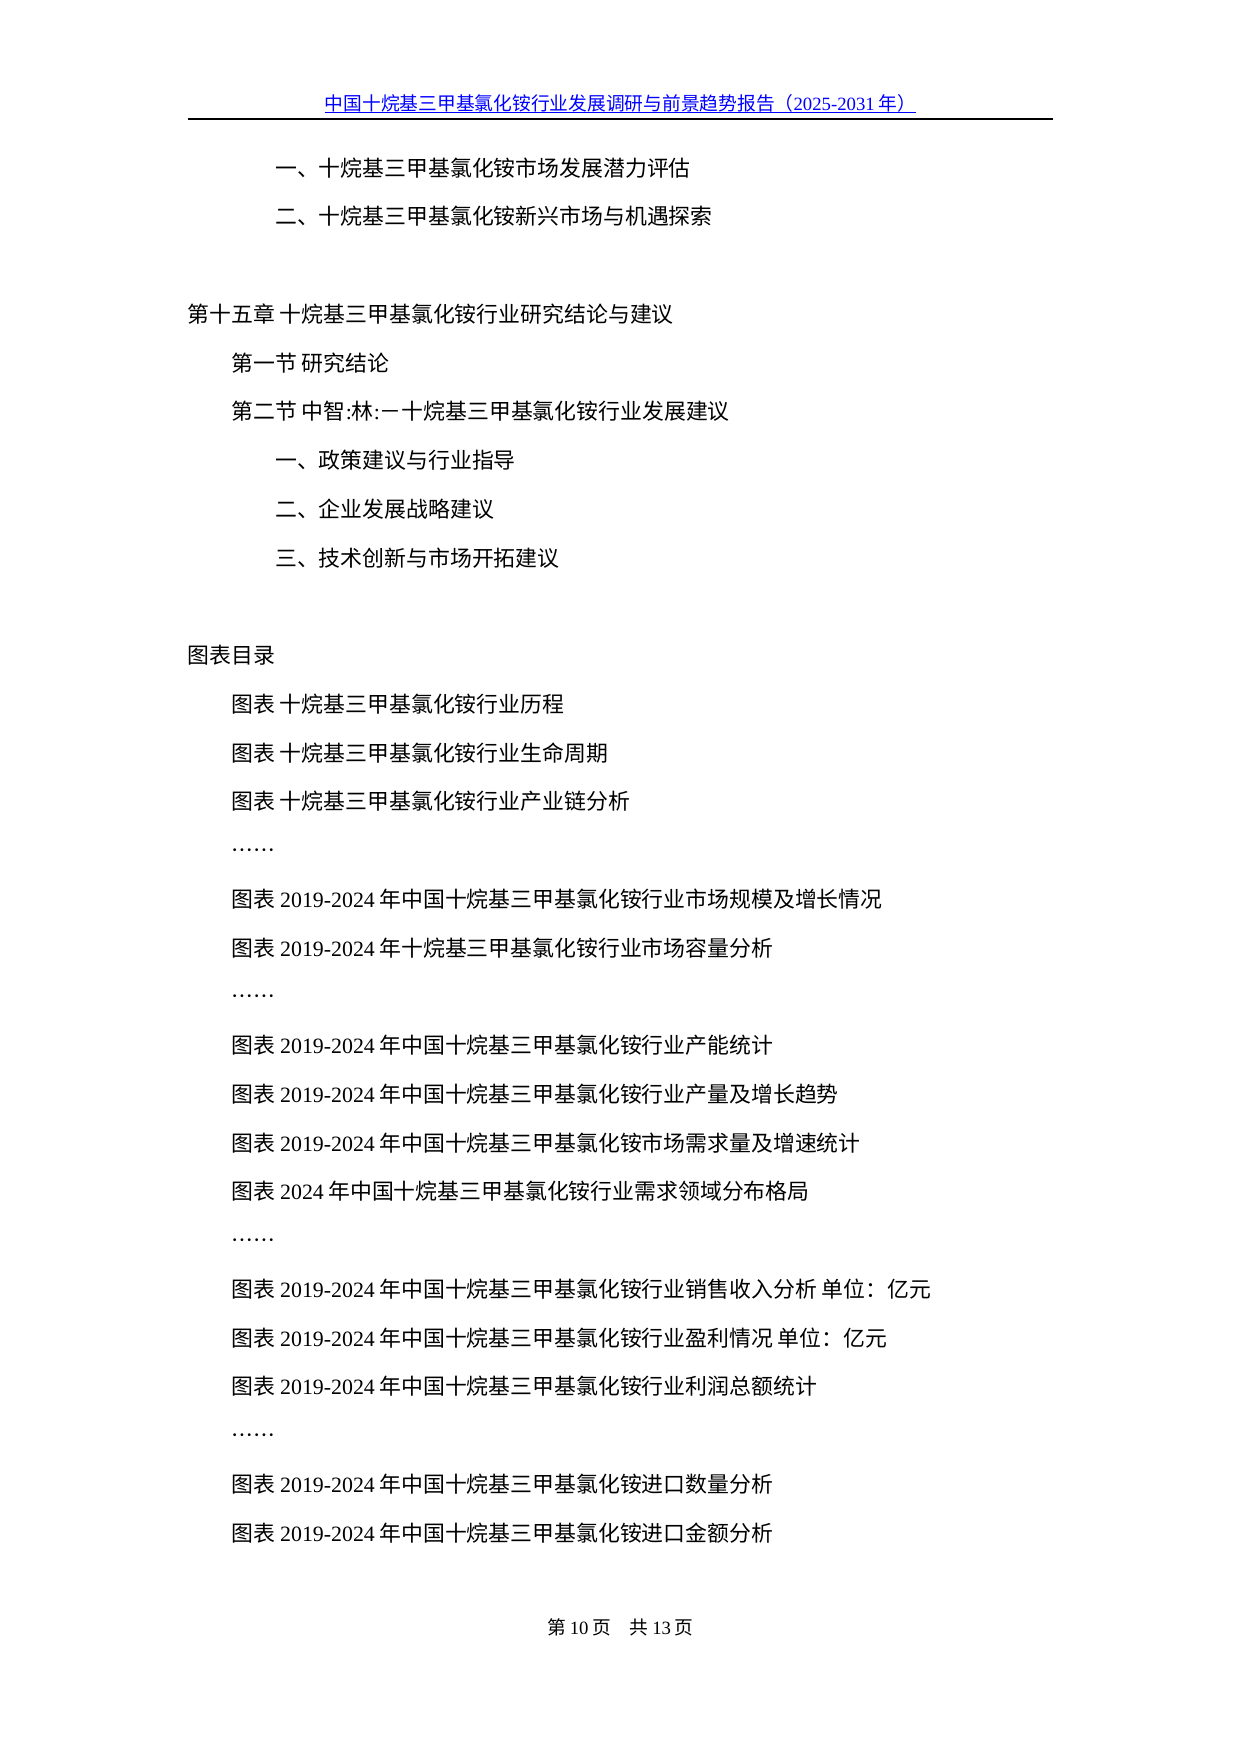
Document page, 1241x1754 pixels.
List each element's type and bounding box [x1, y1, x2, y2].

text [187, 150, 1053, 1548]
